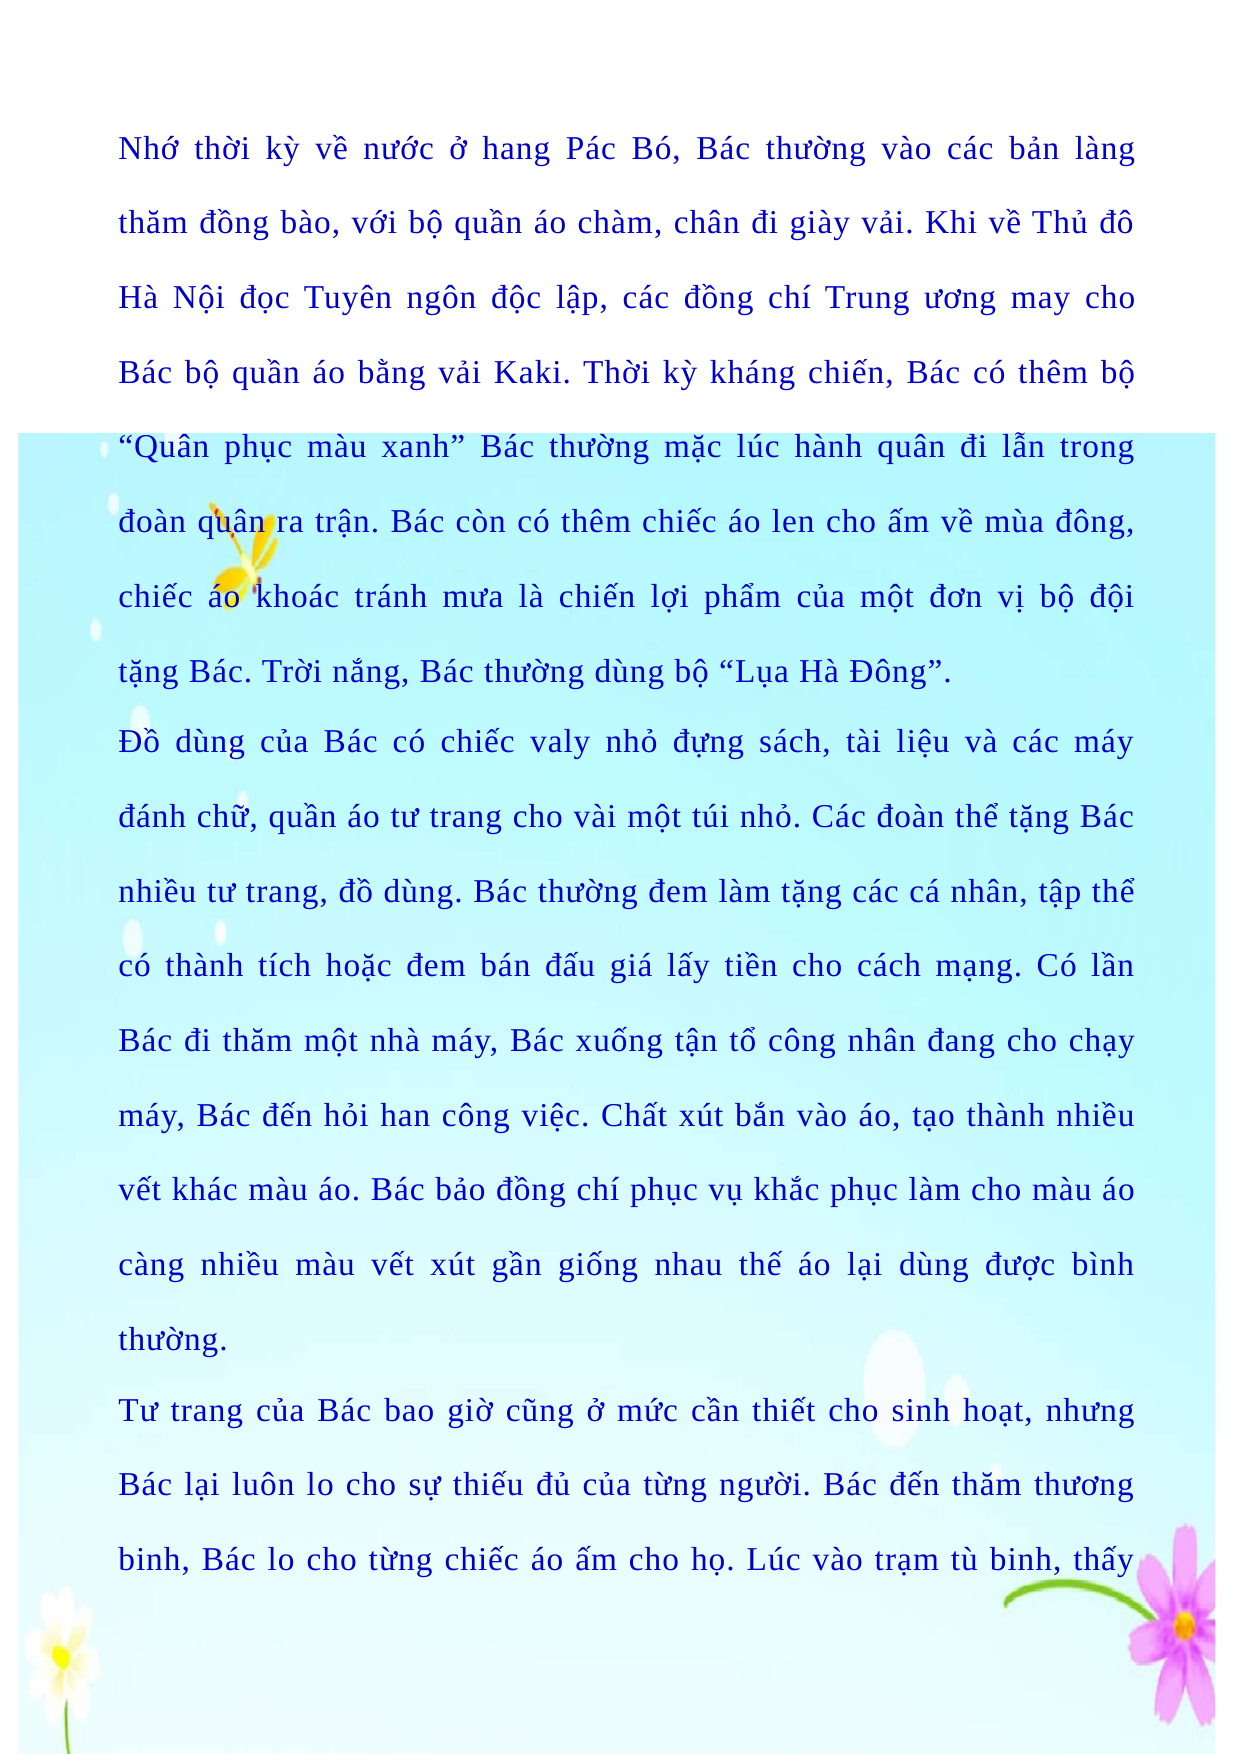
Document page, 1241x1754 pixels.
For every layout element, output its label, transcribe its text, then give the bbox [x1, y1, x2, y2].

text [118, 1376, 1137, 1591]
text Đồ dùng của Bác có chiếc valy nhỏ đựng sách, tài liệu và các máy đánh chữ, quần áo tư trang cho vài một túi nhỏ. Các đoàn thể tặng Bác nhiều tư trang, đồ dùng. Bác thường đem làm tặng các cá nhân, tập thể có thành tích hoặc đem bán đấu giá lấy tiền cho cách mạng. Có lần Bác đi thăm một nhà máy, Bác xuống tận tổ công nhân đang cho chạy máy, Bác đến hỏi han công việc. Chất xút bắn vào áo, tạo thành nhiều vết khác màu áo. Bác bảo đồng chí phục vụ khắc phục làm cho màu áo càng nhiều màu vết xút gần giống nhau thế áo lại dùng được bình thường. [118, 708, 1137, 1371]
picture [18, 433, 1216, 1754]
text Nhớ thời kỳ về nước ở hang Pác Bó, Bác thường vào các bản làng thăm đồng bào, với bộ quần áo chàm, chân đi giày vải. Khi về Thủ đô Hà Nội đọc Tuyên ngôn độc lập, các đồng chí Trung ương may cho Bác bộ quần áo bằng vải Kaki. Thời kỳ kháng chiến, Bác có thêm bộ “Quân phục màu xanh” Bác thường mặc lúc hành quân đi lẫn trong đoàn quân ra trận. Bác còn có thêm chiếc áo len cho ấm về mùa đông, chiếc áo khoác tránh mưa là chiến lợi phẩm của một đơn vị bộ đội tặng Bác. Trời nắng, Bác thường dùng bộ “Lụa Hà Đông”. [118, 115, 1137, 702]
